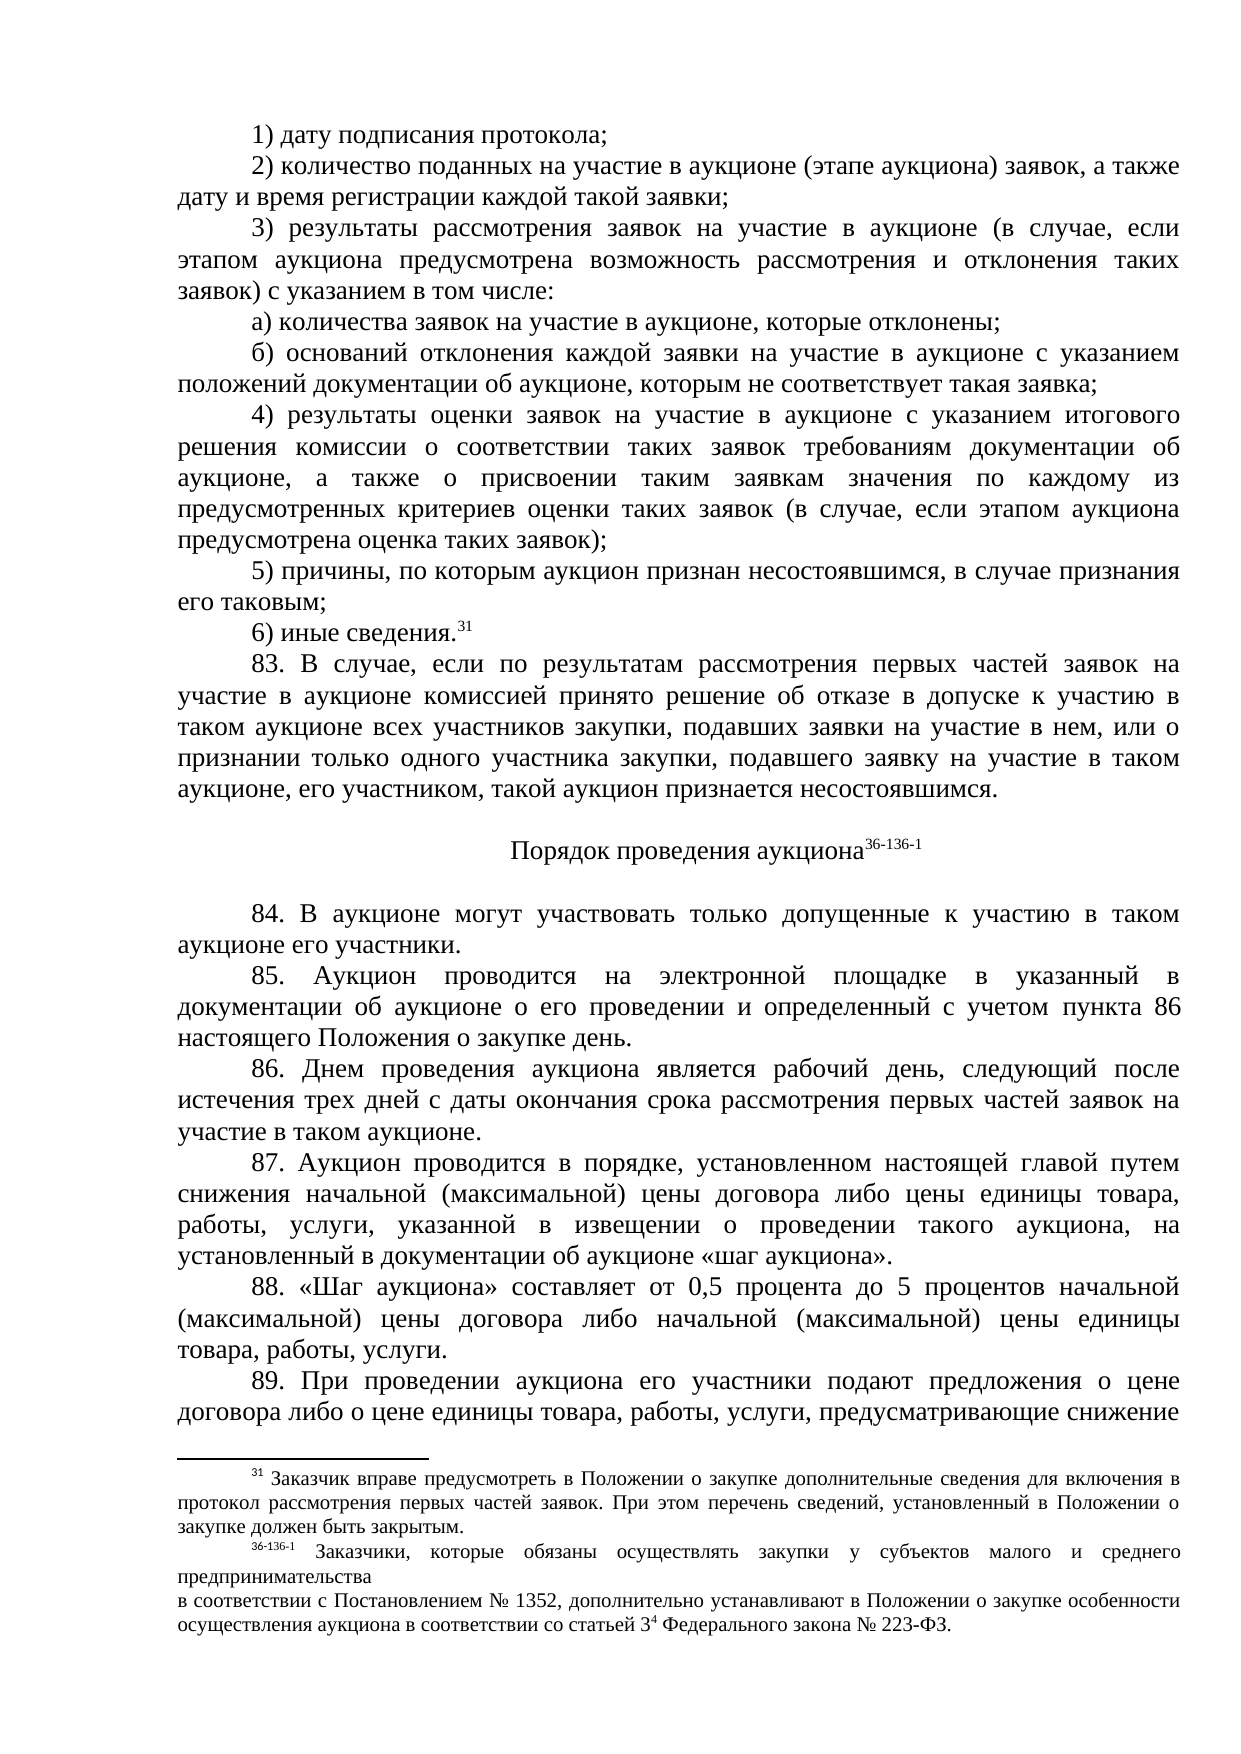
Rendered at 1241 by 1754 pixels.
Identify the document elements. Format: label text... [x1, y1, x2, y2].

text 86. Днем проведения аукциона является рабочий день, следующий после истечения трех дней с даты окончания срока рассмотрения первых частей заявок на участие в таком аукционе. [177, 1052, 1181, 1146]
text 85. Аукцион проводится на электронной площадке в указанный в документации об аукционе о его проведении и определенный с учетом пункта 86 настоящего Положения о закупке день. [177, 959, 1181, 1052]
text 88. «Шаг аукциона» составляет от 0,5 процента до 5 процентов начальной (максимальной) цены договора либо начальной (максимальной) цены единицы товара, работы, услуги. [177, 1271, 1181, 1364]
text 1) дату подписания протокола; [177, 118, 1181, 149]
text 5) причины, по которым аукцион признан несостоявшимся, в случае признания его таковым; [177, 554, 1181, 616]
text 4) результаты оценки заявок на участие в аукционе с указанием итогового решения комиссии о соответствии таких заявок требованиям документации об аукционе, а также о присвоении таким заявкам значения по каждому из предусмотренных критериев оценки таких заявок (в случае, если этапом аукциона предусмотрена оценка таких заявок); [177, 398, 1181, 554]
text 87. Аукцион проводится в порядке, установленном настоящей главой путем снижения начальной (максимальной) цены договора либо цены единицы товара, работы, услуги, указанной в извещении о проведении такого аукциона, на установленный в документации об аукционе «шаг аукциона». [177, 1146, 1181, 1271]
text 83. В случае, если по результатам рассмотрения первых частей заявок на участие в аукционе комиссией принято решение об отказе в допуске к участию в таком аукционе всех участников закупки, подавших заявки на участие в нем, или о признании только одного участника закупки, подавшего заявку на участие в таком аукционе, его участником, такой аукцион признается несостоявшимся. [177, 648, 1181, 803]
text б) оснований отклонения каждой заявки на участие в аукционе с указанием положений документации об аукционе, которым не соответствует такая заявка; [177, 336, 1181, 398]
text 84. В аукционе могут участвовать только допущенные к участию в таком аукционе его участники. [177, 897, 1181, 959]
text Порядок проведения аукциона36-1 [177, 834, 1181, 866]
text а) количества заявок на участие в аукционе, которые отклонены; [177, 305, 1181, 336]
text 3) результаты рассмотрения заявок на участие в аукционе (в случае, если этапом аукциона предусмотрена возможность рассмотрения и отклонения таких заявок) с указанием в том числе: [177, 212, 1181, 305]
text 6) иные сведения. [177, 616, 1181, 648]
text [177, 1364, 1181, 1426]
text 2) количество поданных на участие в аукционе (этапе аукциона) заявок, а также дату и время регистрации каждой такой заявки; [177, 149, 1181, 212]
